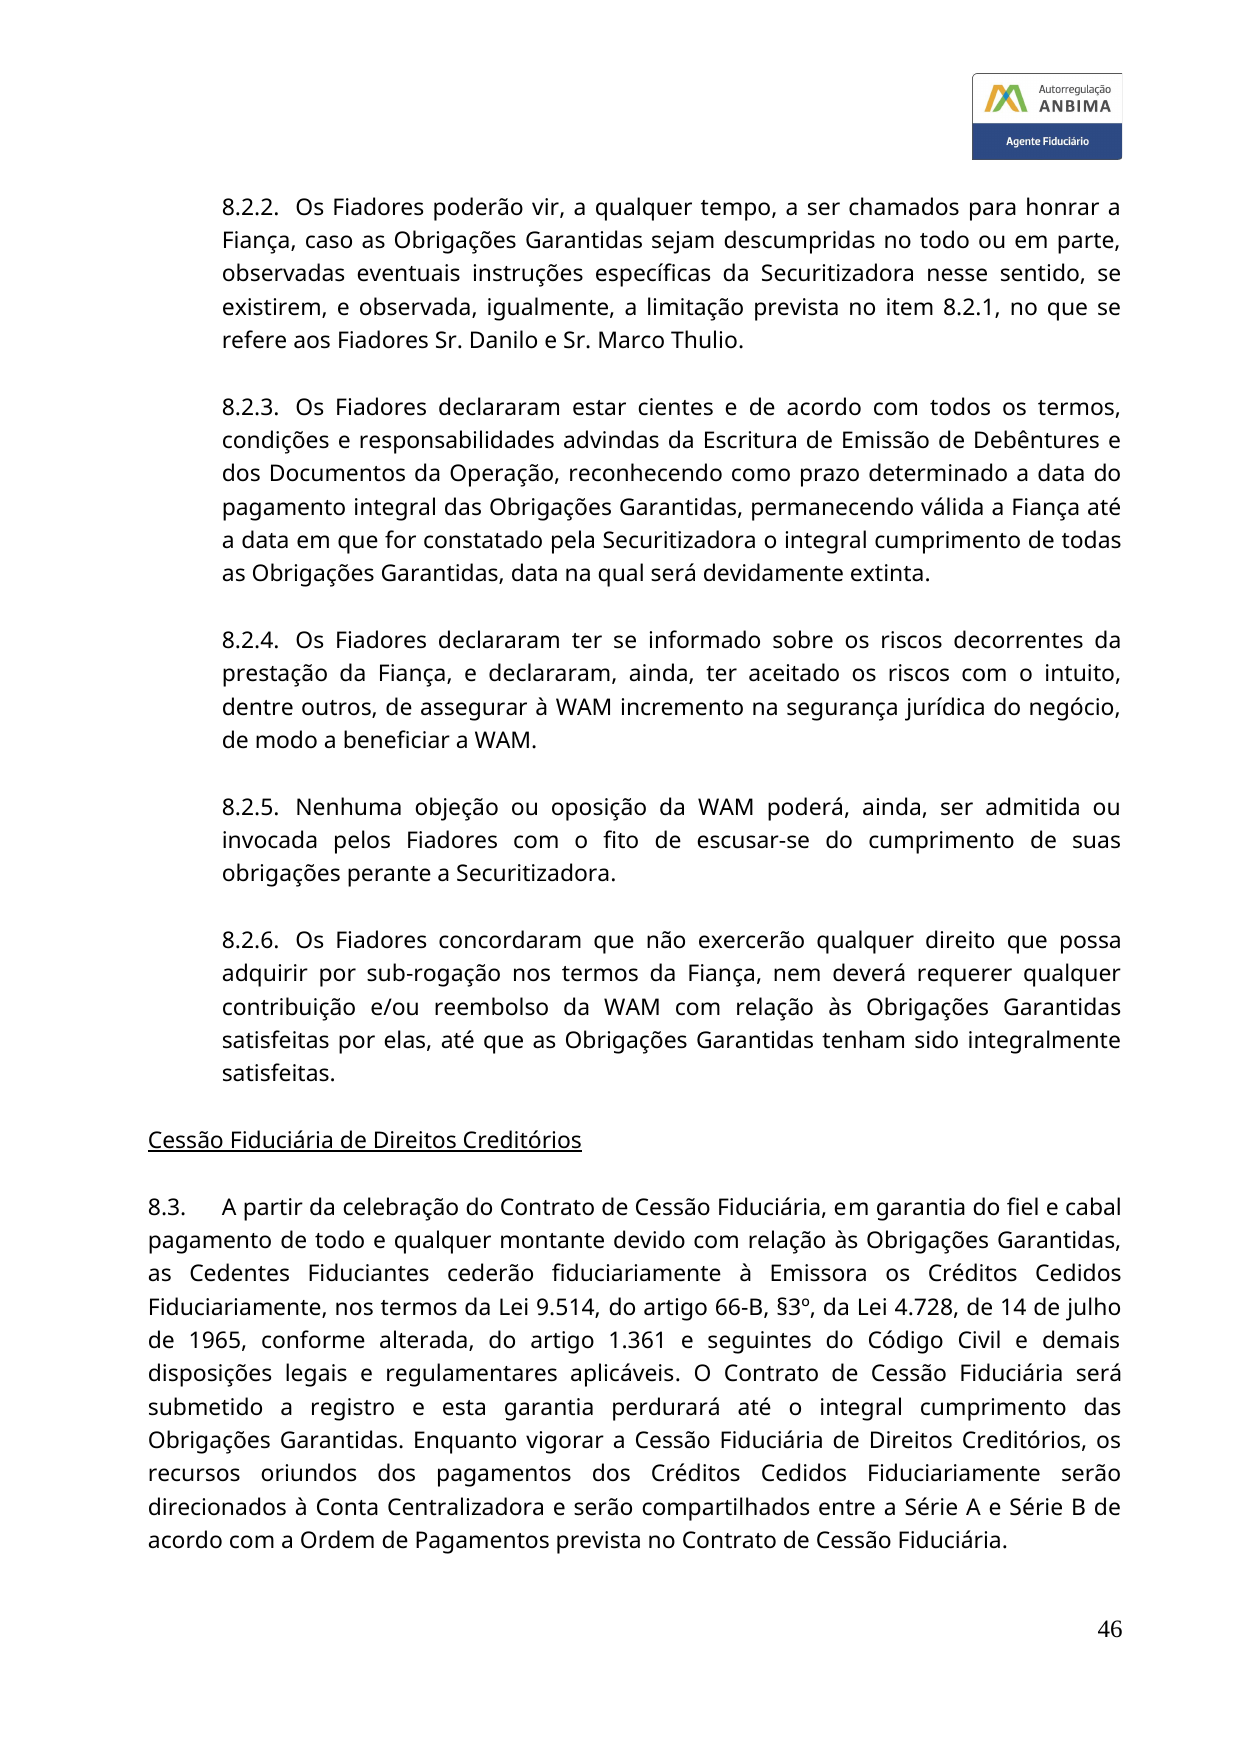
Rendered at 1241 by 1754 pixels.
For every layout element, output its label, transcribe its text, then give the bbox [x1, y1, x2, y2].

text 8.2.4. Os Fiadores declararam ter se informado sobre os riscos decorrentes da prestação da Fiança, e declararam, ainda, ter aceitado os riscos com o intuito, dentre outros, de assegurar à WAM incremento na segurança jurídica do negócio, de modo a beneficiar a WAM. [222, 622, 1122, 755]
picture [972, 73, 1123, 160]
text Cessão Fiduciária de Direitos Creditórios [148, 1122, 1122, 1155]
text 8.2.6. Os Fiadores concordaram que não exercerão qualquer direito que possa adquirir por sub-rogação nos termos da Fiança, nem deverá requerer qualquer contribuição e/ou reembolso da WAM com relação às Obrigações Garantidas satisfeitas por elas, até que as Obrigações Garantidas tenham sido integralmente satisfeitas. [222, 922, 1122, 1088]
text 8.2.3. Os Fiadores declararam estar cientes e de acordo com todos os termos, condições e responsabilidades advindas da Escritura de Emissão de Debêntures e dos Documentos da Operação, reconhecendo como prazo determinado a data do pagamento integral das Obrigações Garantidas, permanecendo válida a Fiança até a data em que for constatado pela Securitizadora o integral cumprimento de todas as Obrigações Garantidas, data na qual será devidamente extinta. [222, 388, 1122, 588]
text 8.2.5. Nenhuma objeção ou oposição da WAM poderá, ainda, ser admitida ou invocada pelos Fiadores com o fito de escusar-se do cumprimento de suas obrigações perante a Securitizadora. [222, 788, 1122, 888]
text 8.2.2. Os Fiadores poderão vir, a qualquer tempo, a ser chamados para honrar a Fiança, caso as Obrigações Garantidas sejam descumpridas no todo ou em parte, observadas eventuais instruções específicas da Securitizadora nesse sentido, se existirem, e observada, igualmente, a limitação prevista no item 8.2.1, no que se refere aos Fiadores Sr. Danilo e Sr. Marco Thulio. [222, 188, 1122, 355]
list A partir da celebração do Contrato de Cessão Fiduciária, em garantia do fiel e cabal pagamento de todo e qualquer montante devido com relação às Obrigações Garantidas, as Cedentes Fiduciantes cederão fiduciariamente à Emissora os Créditos Cedidos Fiduciariamente, nos termos da Lei 9.514, do artigo 66-B, §3º, da Lei 4.728, de 14 de julho de 1965, conforme alterada, do artigo 1.361 e seguintes do Código Civil e demais disposições legais e regulamentares aplicáveis. O Contrato de Cessão Fiduciária será submetido a registro e esta garantia perdurará até o integral cumprimento das Obrigações Garantidas. Enquanto vigorar a Cessão Fiduciária de Direitos Creditórios, os recursos oriundos dos pagamentos dos Créditos Cedidos Fiduciariamente serão direcionados à Conta Centralizadora e serão compartilhados entre a Série A e Série B de acordo com a Ordem de Pagamentos prevista no Contrato de Cessão Fiduciária. [148, 1188, 1122, 1555]
